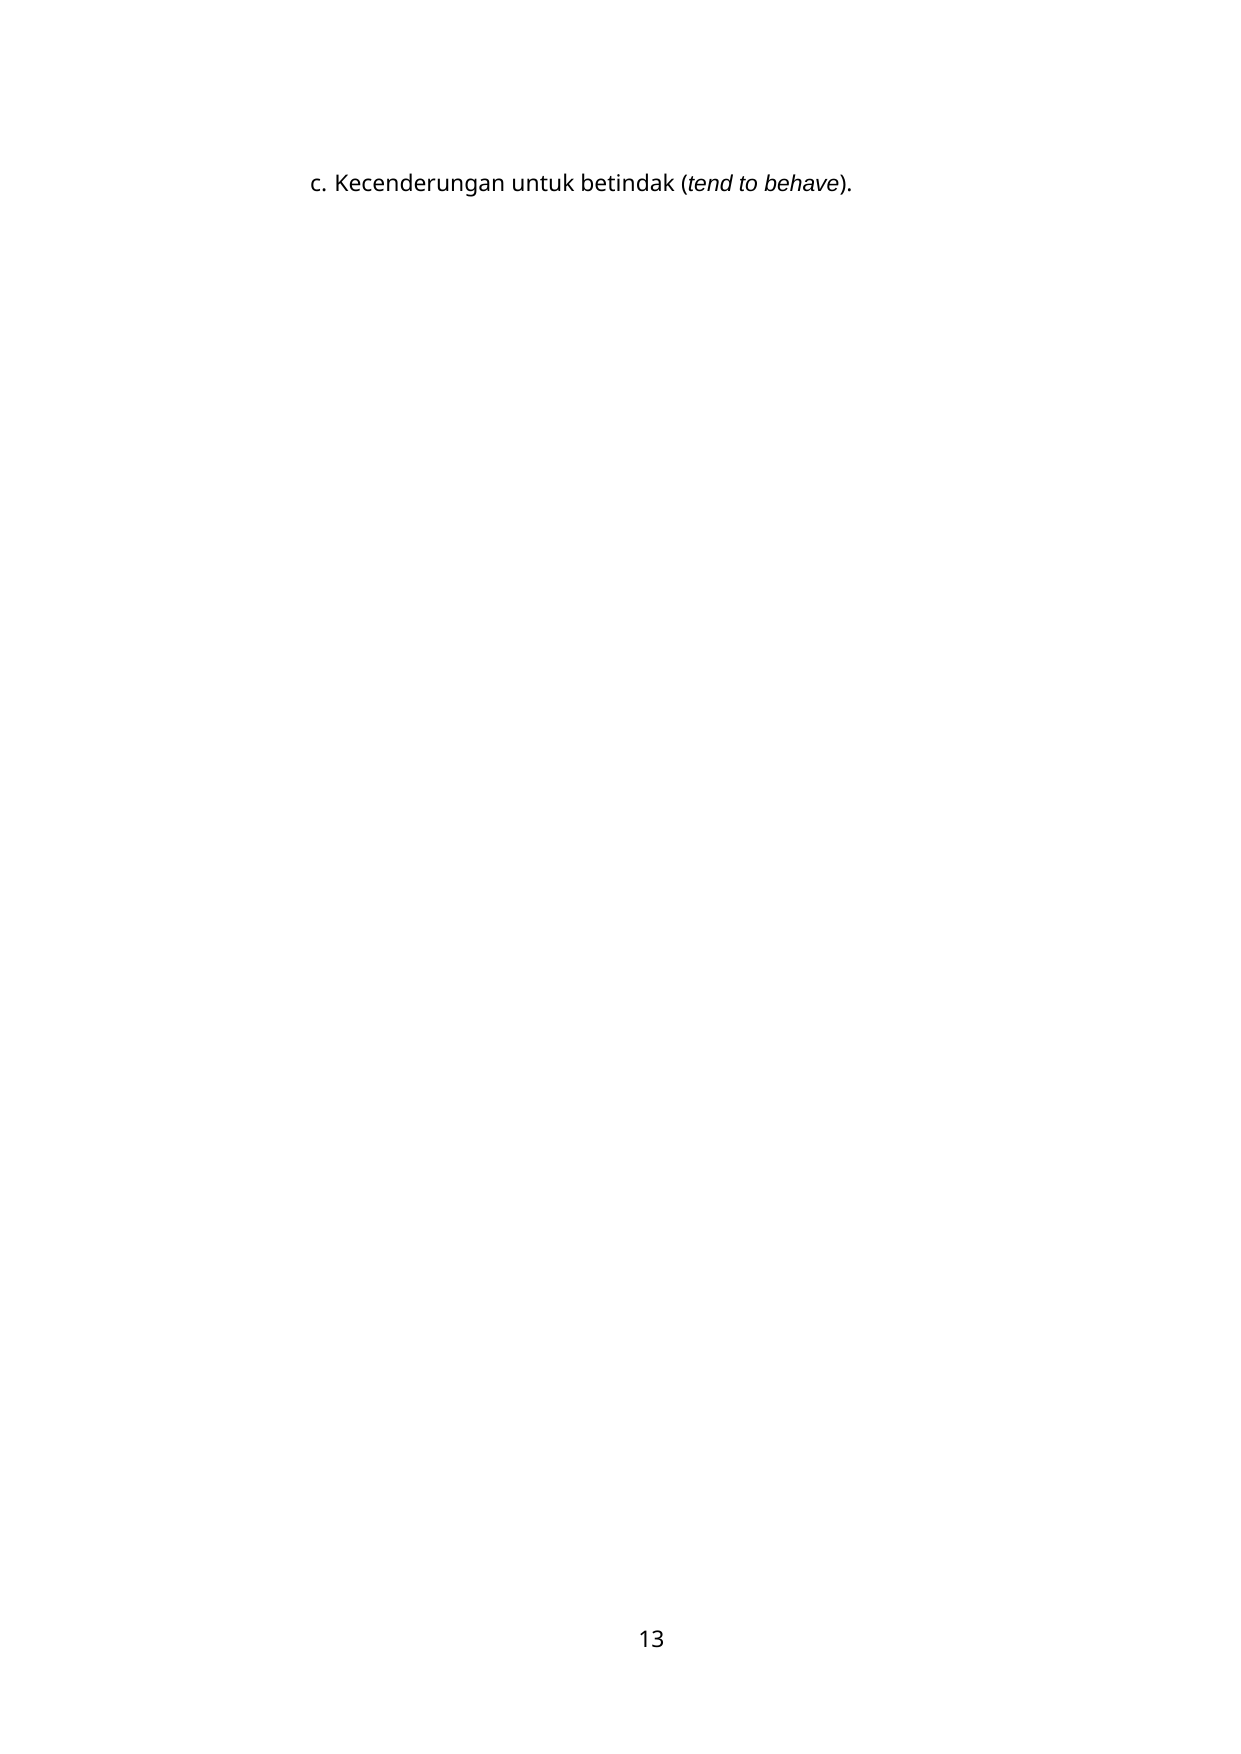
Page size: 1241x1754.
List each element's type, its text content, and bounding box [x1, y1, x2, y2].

list Kecenderungan untuk betindak (tend to behave). [310, 167, 1221, 198]
